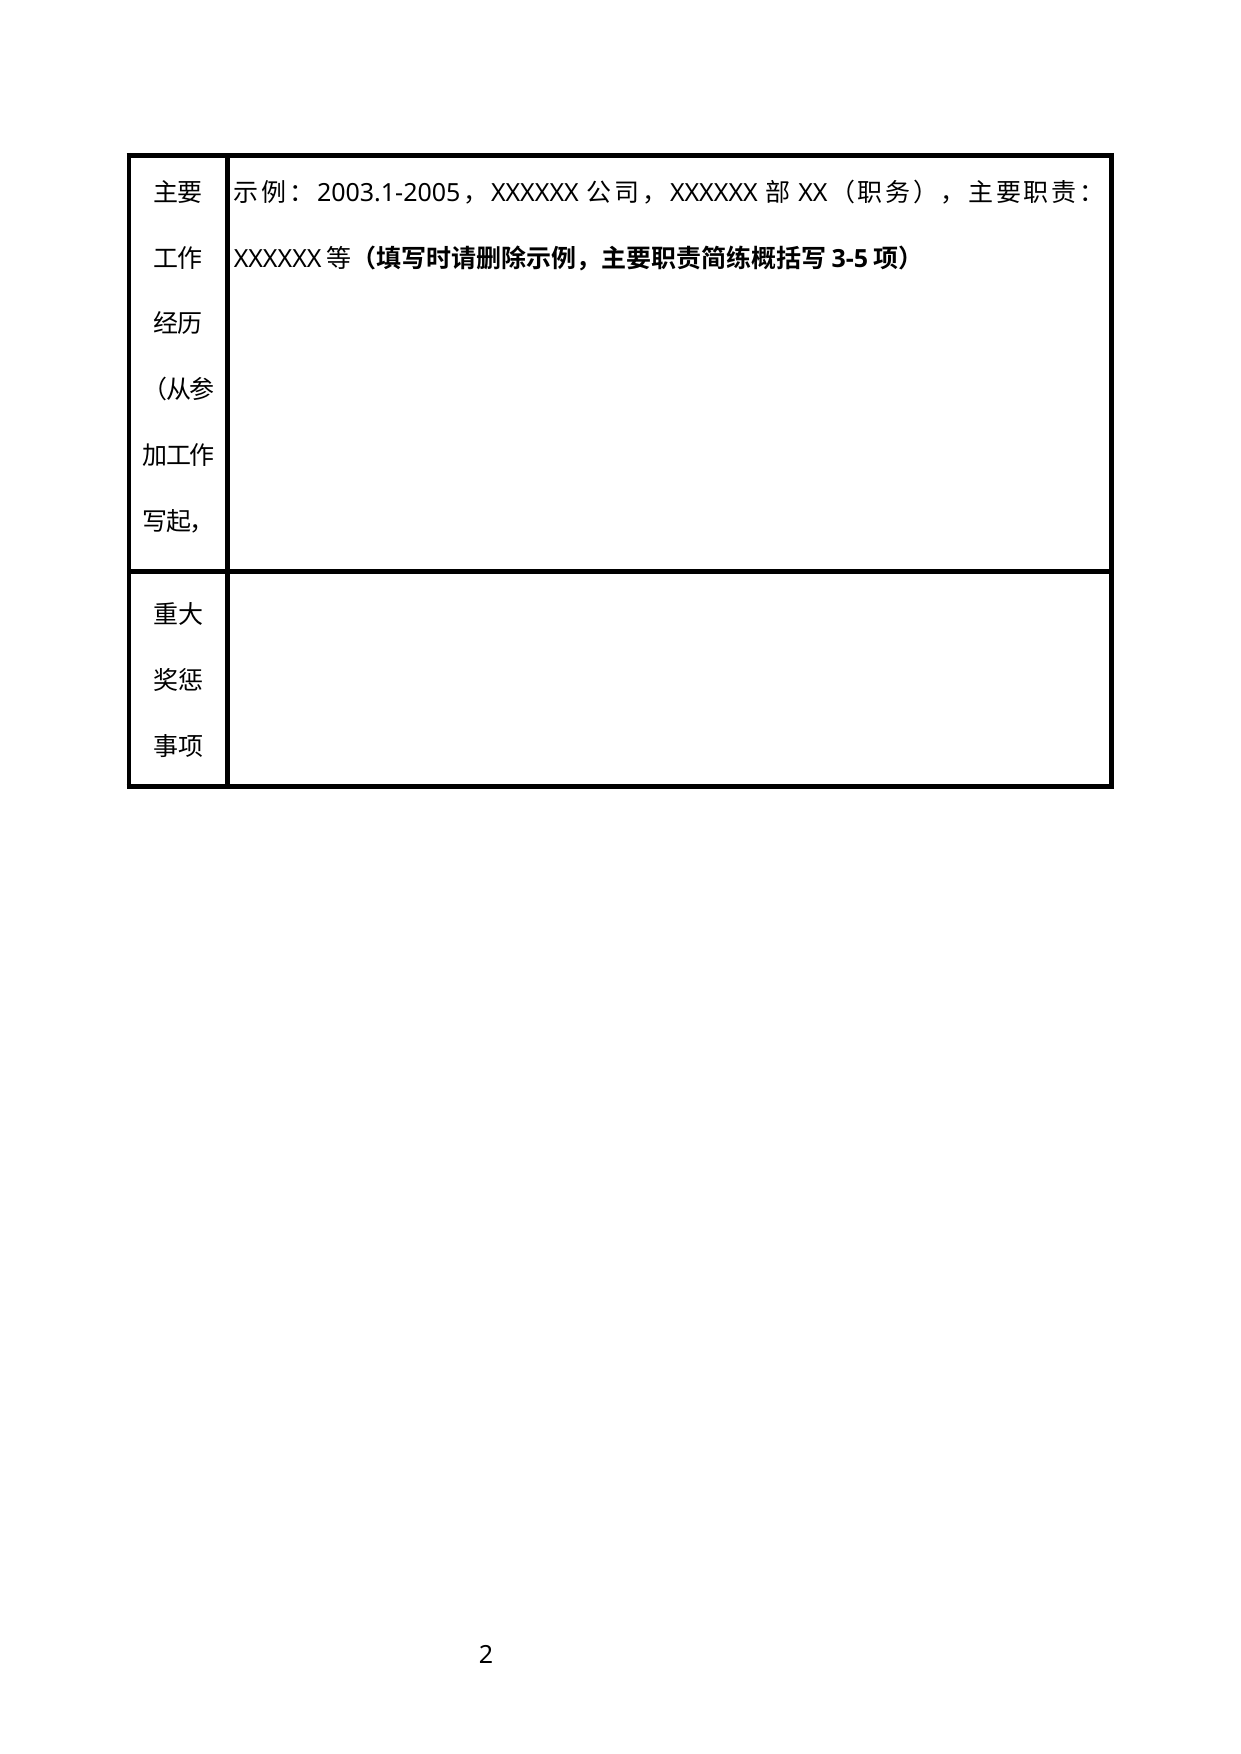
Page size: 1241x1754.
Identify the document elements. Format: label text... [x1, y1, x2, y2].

table_cell 主要 工作 经历 （从参加工作写起，含工作时间、工作单位、职务/岗位等信息） [131, 158, 225, 569]
table_cell 重大 奖惩 事项 [131, 574, 225, 784]
table_cell 示例：2003.1-2005，XXXXXX公司，XXXXXX部XX（职务），主要职责：XXXXXX等（填写时请删除示例，主要职责简练概括写3-5项） [230, 158, 1109, 569]
table_cell [230, 574, 1109, 784]
